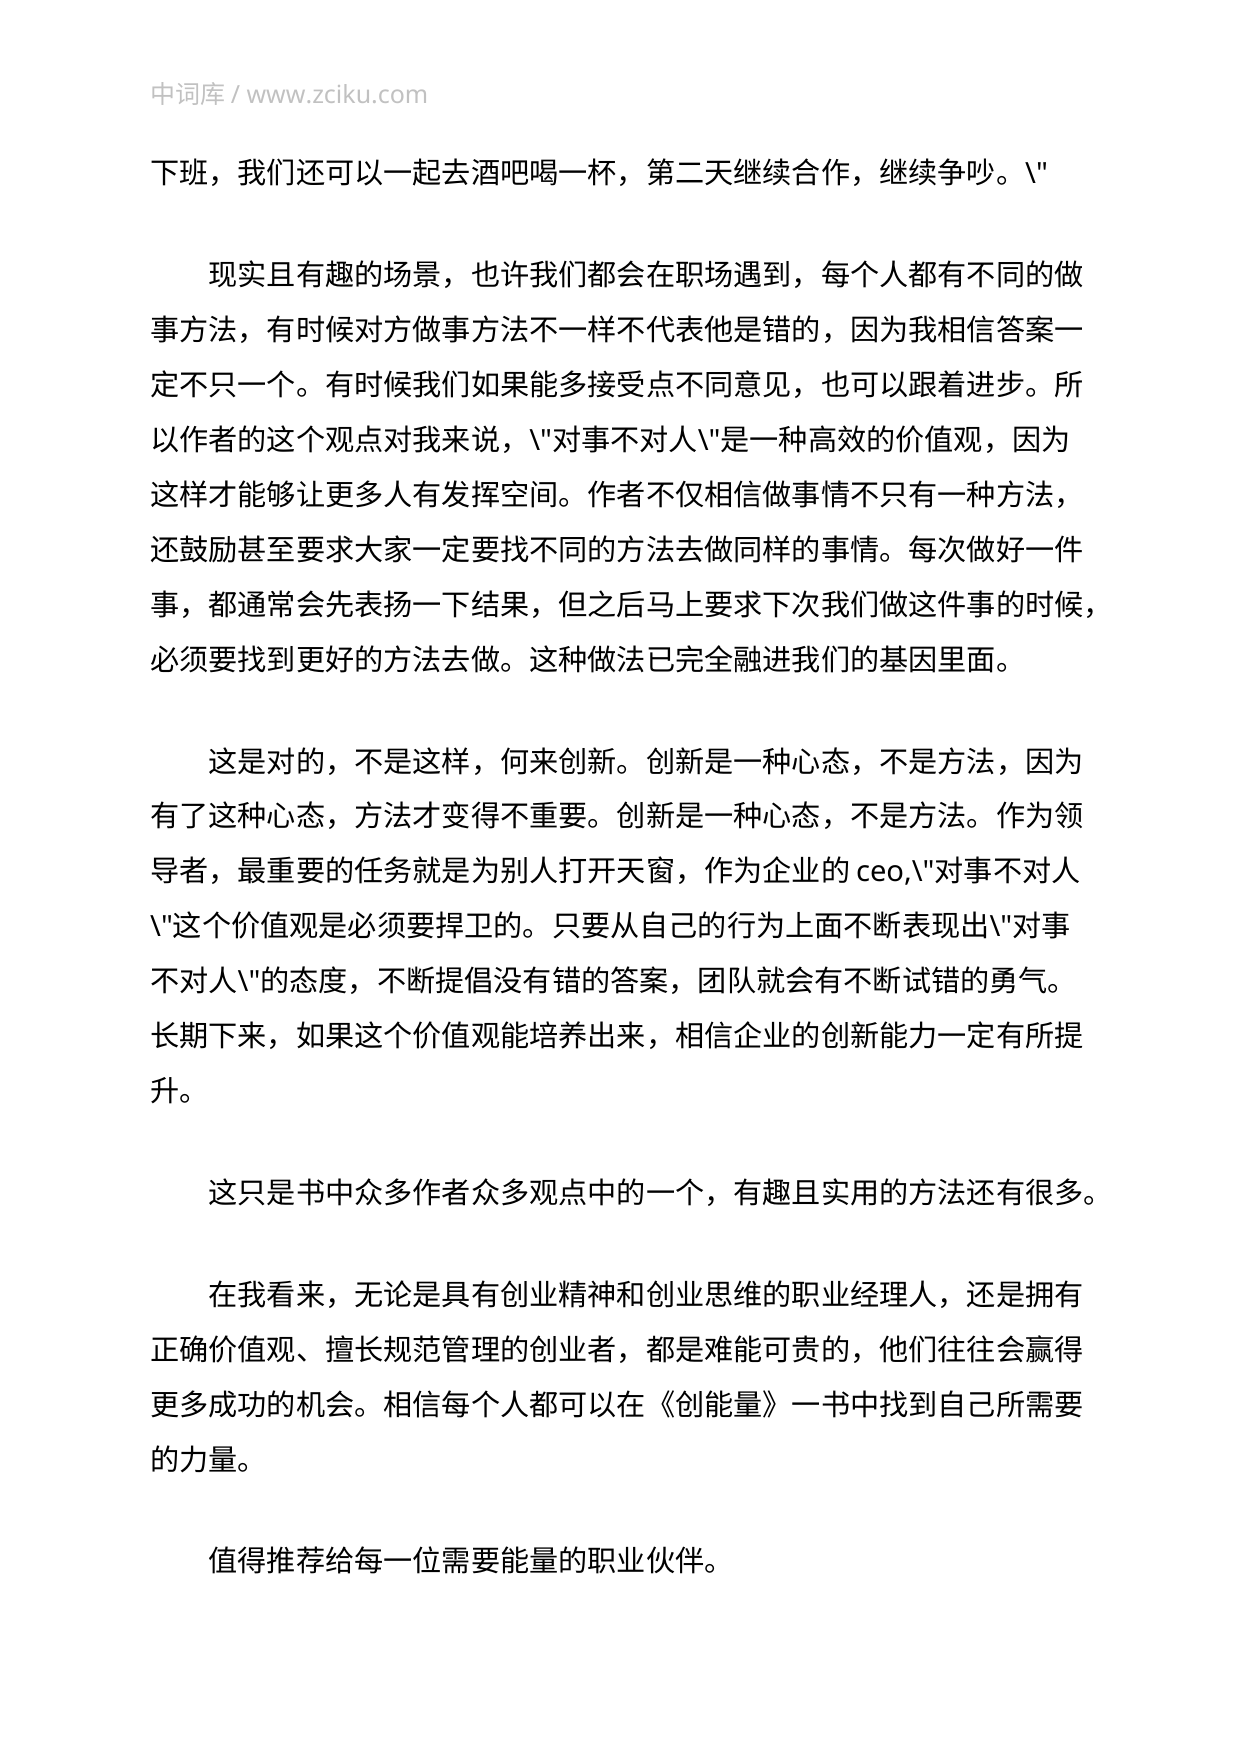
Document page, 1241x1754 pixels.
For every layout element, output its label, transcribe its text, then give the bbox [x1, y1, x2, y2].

text 这只是书中众多作者众多观点中的一个，有趣且实用的方法还有很多。 [150, 1169, 1090, 1212]
text 现实且有趣的场景，也许我们都会在职场遇到，每个人都有不同的做事方法，有时候对方做事方法不一样不代表他是错的，因为我相信答案一定不只一个。有时候我们如果能多接受点不同意见，也可以跟着进步。所以作者的这个观点对我来说，\"对事不对人\"是一种高效的价值观，因为这样才能够让更多人有发挥空间。作者不仅相信做事情不只有一种方法，还鼓励甚至要求大家一定要找不同的方法去做同样的事情。每次做好一件事，都通常会先表扬一下结果，但之后马上要求下次我们做这件事的时候，必须要找到更好的方法去做。这种做法已完全融进我们的基因里面。 [150, 252, 1090, 679]
text 值得推荐给每一位需要能量的职业伙伴。 [150, 1538, 1090, 1580]
text 这是对的，不是这样，何来创新。创新是一种心态，不是方法，因为有了这种心态，方法才变得不重要。创新是一种心态，不是方法。作为领导者，最重要的任务就是为别人打开天窗，作为企业的ceo,\"对事不对人\"这个价值观是必须要捍卫的。只要从自己的行为上面不断表现出\"对事不对人\"的态度，不断提倡没有错的答案，团队就会有不断试错的勇气。长期下来，如果这个价值观能培养出来，相信企业的创新能力一定有所提升。 [150, 738, 1090, 1110]
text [150, 150, 1090, 192]
text 在我看来，无论是具有创业精神和创业思维的职业经理人，还是拥有正确价值观、擅长规范管理的创业者，都是难能可贵的，他们往往会赢得更多成功的机会。相信每个人都可以在《创能量》一书中找到自己所需要的力量。 [150, 1271, 1090, 1478]
